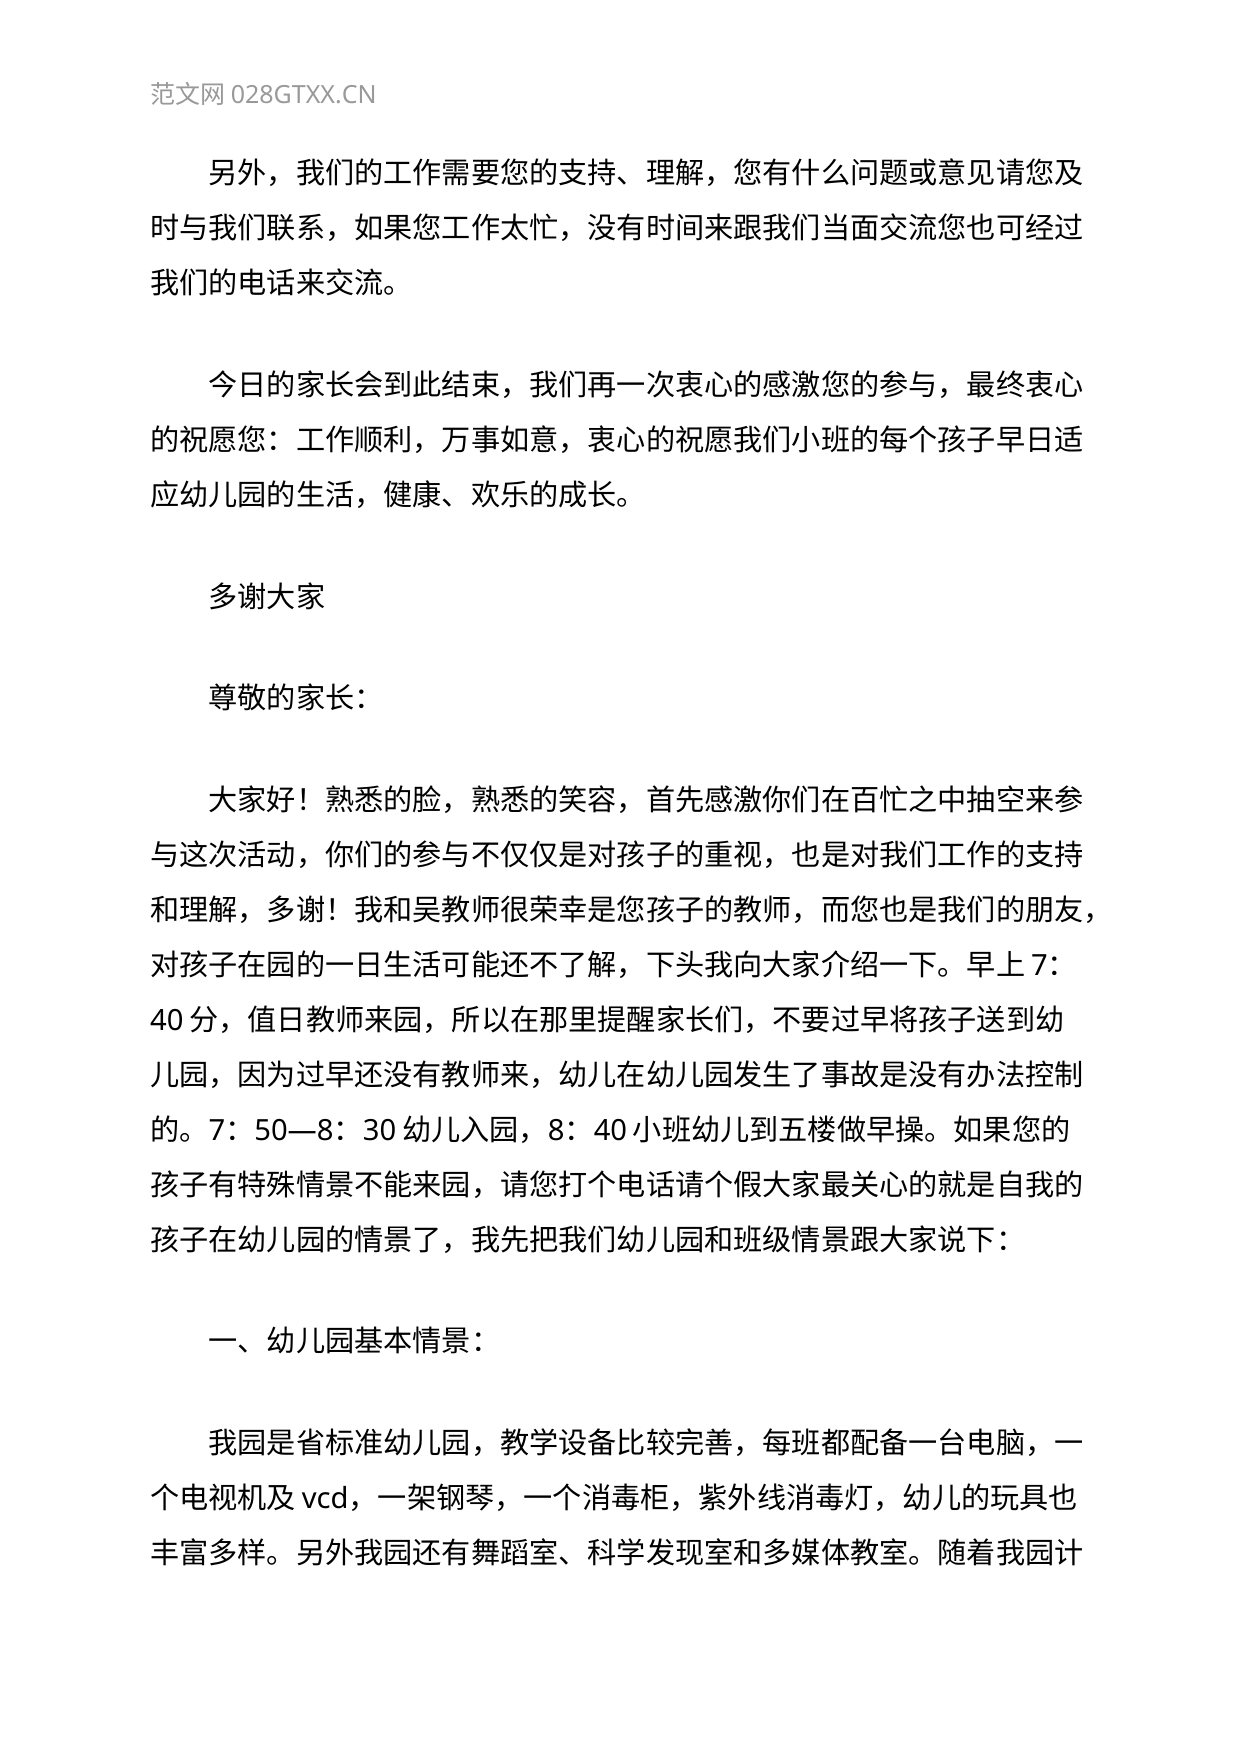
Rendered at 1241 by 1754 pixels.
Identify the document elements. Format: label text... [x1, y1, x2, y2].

text 多谢大家 [150, 573, 1090, 615]
text 尊敬的家长： [150, 675, 1090, 717]
text 大家好！熟悉的脸，熟悉的笑容，首先感激你们在百忙之中抽空来参与这次活动，你们的参与不仅仅是对孩子的重视，也是对我们工作的支持和理解，多谢！我和吴教师很荣幸是您孩子的教师，而您也是我们的朋友，对孩子在园的一日生活可能还不了解，下头我向大家介绍一下。早上7：40分，值日教师来园，所以在那里提醒家长们，不要过早将孩子送到幼儿园，因为过早还没有教师来，幼儿在幼儿园发生了事故是没有办法控制的。7：50—8：30幼儿入园，8：40小班幼儿到五楼做早操。如果您的孩子有特殊情景不能来园，请您打个电话请个假大家最关心的就是自我的孩子在幼儿园的情景了，我先把我们幼儿园和班级情景跟大家说下： [150, 777, 1090, 1258]
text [150, 1420, 1090, 1572]
text 今日的家长会到此结束，我们再一次衷心的感激您的参与，最终衷心的祝愿您：工作顺利，万事如意，衷心的祝愿我们小班的每个孩子早日适应幼儿园的生活，健康、欢乐的成长。 [150, 362, 1090, 514]
text 另外，我们的工作需要您的支持、理解，您有什么问题或意见请您及时与我们联系，如果您工作太忙，没有时间来跟我们当面交流您也可经过我们的电话来交流。 [150, 150, 1090, 302]
text 一、幼儿园基本情景： [150, 1318, 1090, 1360]
